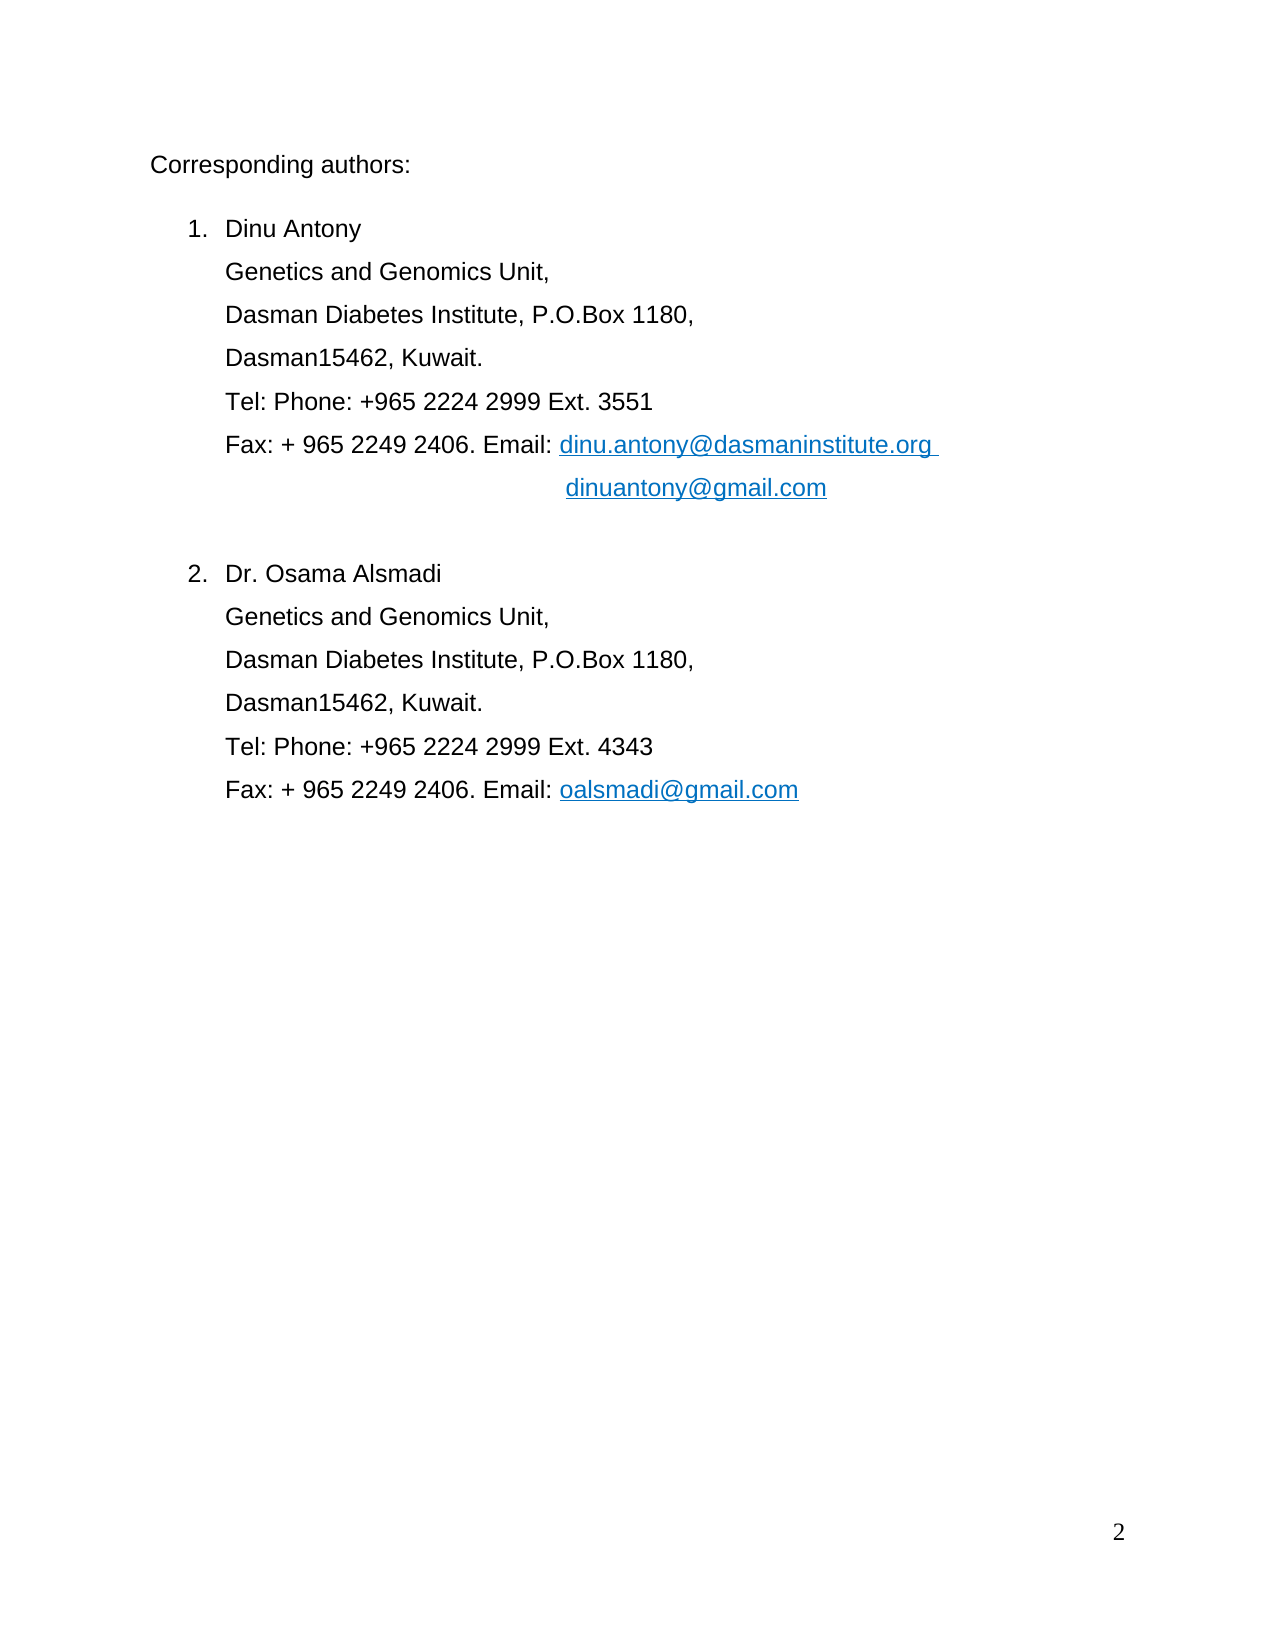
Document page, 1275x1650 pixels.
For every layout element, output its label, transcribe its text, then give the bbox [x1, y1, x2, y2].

list Dasman Diabetes Institute, P.O.Box 1180, [225, 300, 1125, 329]
list Fax: + 965 2249 2406. Email: oalsmadi@gmail.com [225, 774, 1125, 803]
list Dasman15462, Kuwait. [225, 688, 1125, 717]
list Tel: Phone: +965 2224 2999 Ext. 3551 [225, 386, 1125, 415]
list Genetics and Genomics Unit, [225, 602, 1125, 631]
list Fax: + 965 2249 2406. Email: dinu.antony@dasmaninstitute.org [225, 429, 1125, 458]
list Dinu Antony [187, 214, 1125, 243]
list Genetics and Genomics Unit, [225, 257, 1125, 286]
list Dasman15462, Kuwait. [225, 343, 1125, 372]
list Dasman Diabetes Institute, P.O.Box 1180, [225, 645, 1125, 674]
list dinuantony@gmail.com [225, 473, 1125, 501]
text Corresponding authors: [150, 150, 1125, 179]
list Dr. Osama Alsmadi [187, 559, 1125, 588]
list Tel: Phone: +965 2224 2999 Ext. 4343 [225, 731, 1125, 760]
